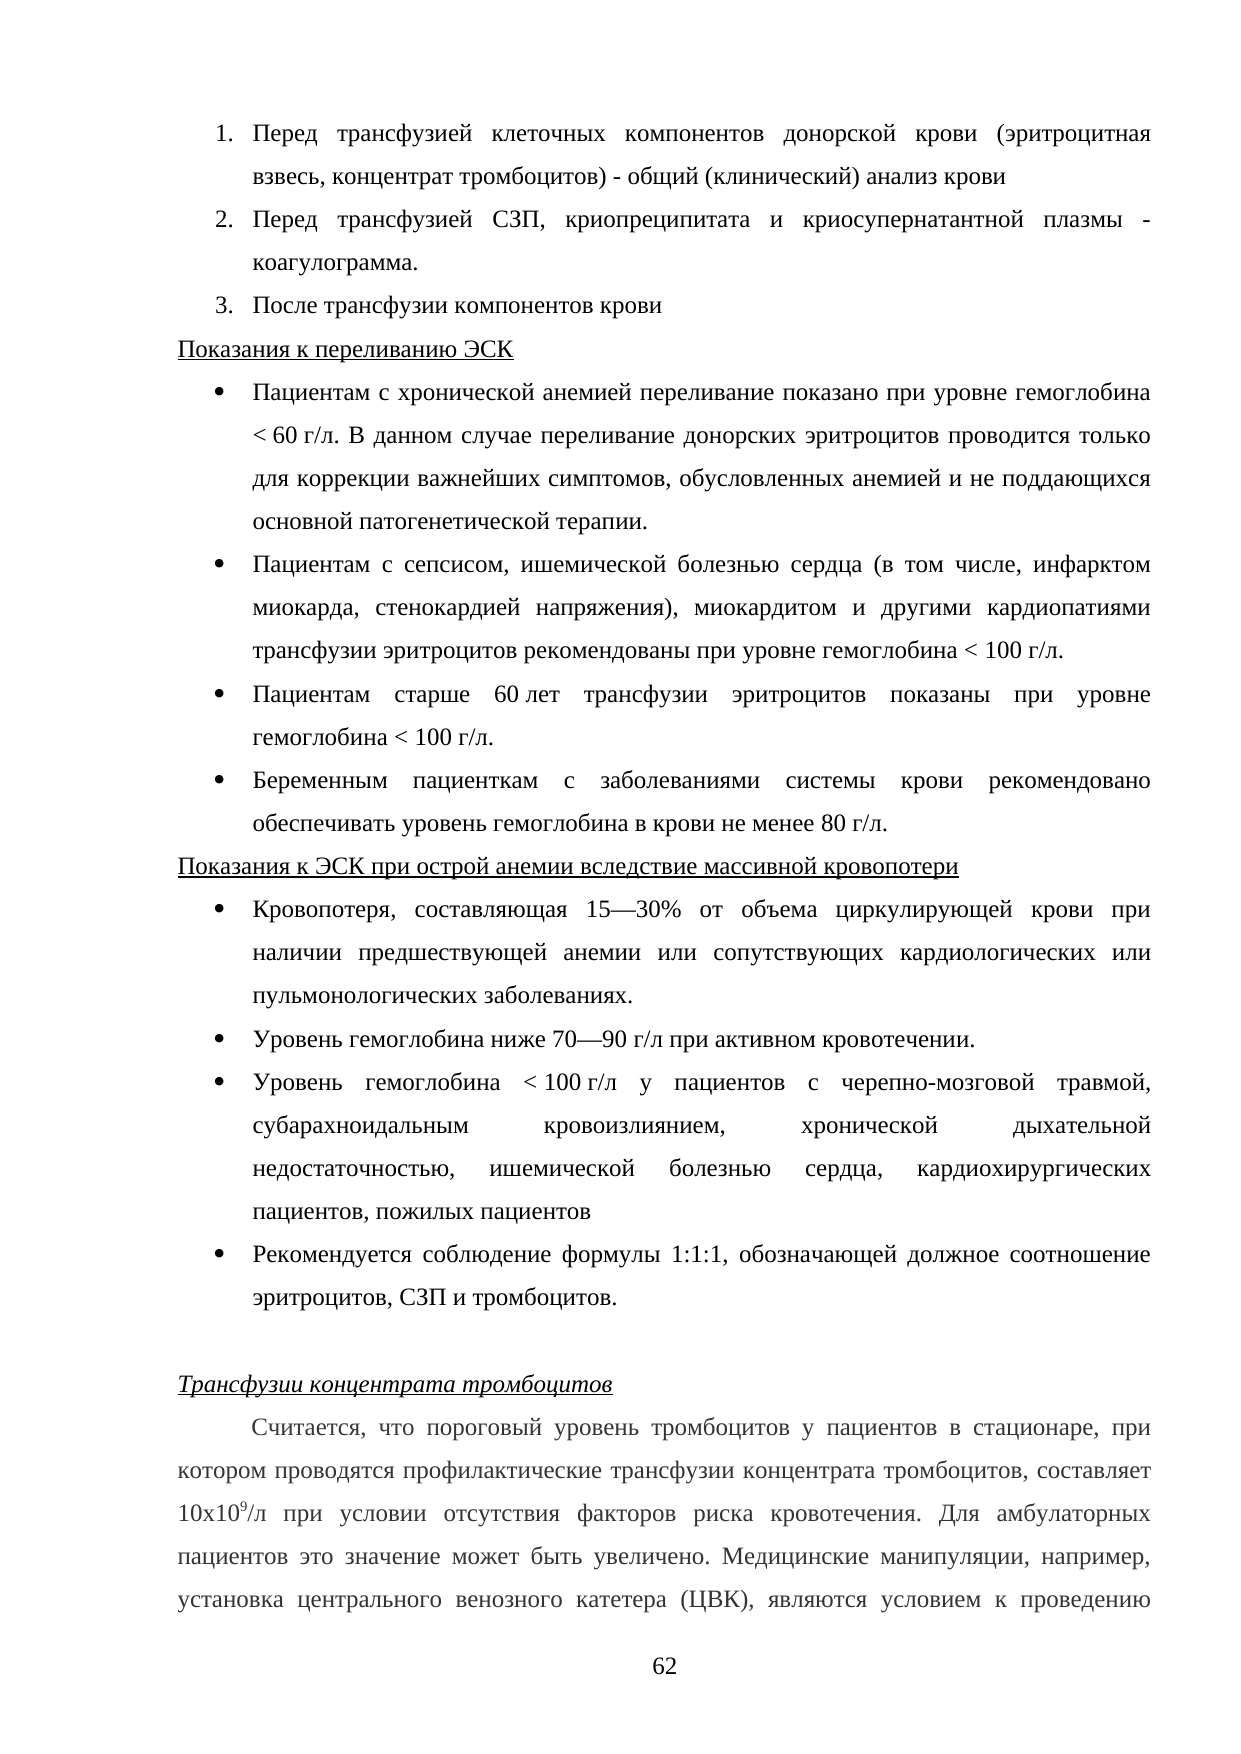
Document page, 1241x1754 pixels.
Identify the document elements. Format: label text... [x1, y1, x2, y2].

list Перед трансфузией клеточных компонентов донорской крови (эритроцитная взвесь, концентрат тромбоцитов) - общий (клинический) анализ крови [215, 118, 1152, 190]
list Уровень гемоглобина ниже 70—90 г/л при активном кровотечении. [215, 1024, 1152, 1052]
list Беременным пациенткам с заболеваниями системы крови рекомендовано обеспечивать уровень гемоглобина в крови не менее 80 г/л. [215, 765, 1152, 837]
text Показания к ЭСК при острой анемии вследствие массивной кровопотери [177, 851, 1152, 880]
list После трансфузии компонентов крови [215, 291, 1152, 319]
text Трансфузии концентрата тромбоцитов [177, 1369, 1152, 1397]
list Уровень гемоглобина < 100 г/л у пациентов с черепно-мозговой травмой, субарахноидальным кровоизлиянием, хронической дыхательной недостаточностью, ишемической болезнью сердца, кардиохирургических пациентов, пожилых пациентов [215, 1067, 1152, 1225]
list Пациентам с сепсисом, ишемической болезнью сердца (в том числе, инфарктом миокарда, стенокардией напряжения), миокардитом и другими кардиопатиями трансфузии эритроцитов рекомендованы при уровне гемоглобина < 100 г/л. [215, 549, 1152, 664]
text Показания к переливанию ЭСК [177, 334, 1152, 362]
list Перед трансфузией СЗП, криопреципитата и криосупернатантной плазмы - коагулограмма. [215, 204, 1152, 276]
list Пациентам с хронической анемией переливание показано при уровне гемоглобина < 60 г/л. В данном случае переливание донорских эритроцитов проводится только для коррекции важнейших симптомов, обусловленных анемией и не поддающихся основной патогенетической терапии. [215, 377, 1152, 535]
list Пациентам старше 60 лет трансфузии эритроцитов показаны при уровне гемоглобина < 100 г/л. [215, 679, 1152, 751]
list Рекомендуется соблюдение формулы 1:1:1, обозначающей должное соотношение эритроцитов, СЗП и тромбоцитов. [215, 1239, 1152, 1311]
list Кровопотеря, составляющая 15—30% от объема циркулирующей крови при наличии предшествующей анемии или сопутствующих кардиологических или пульмонологических заболеваниях. [215, 894, 1152, 1009]
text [177, 1412, 1152, 1613]
